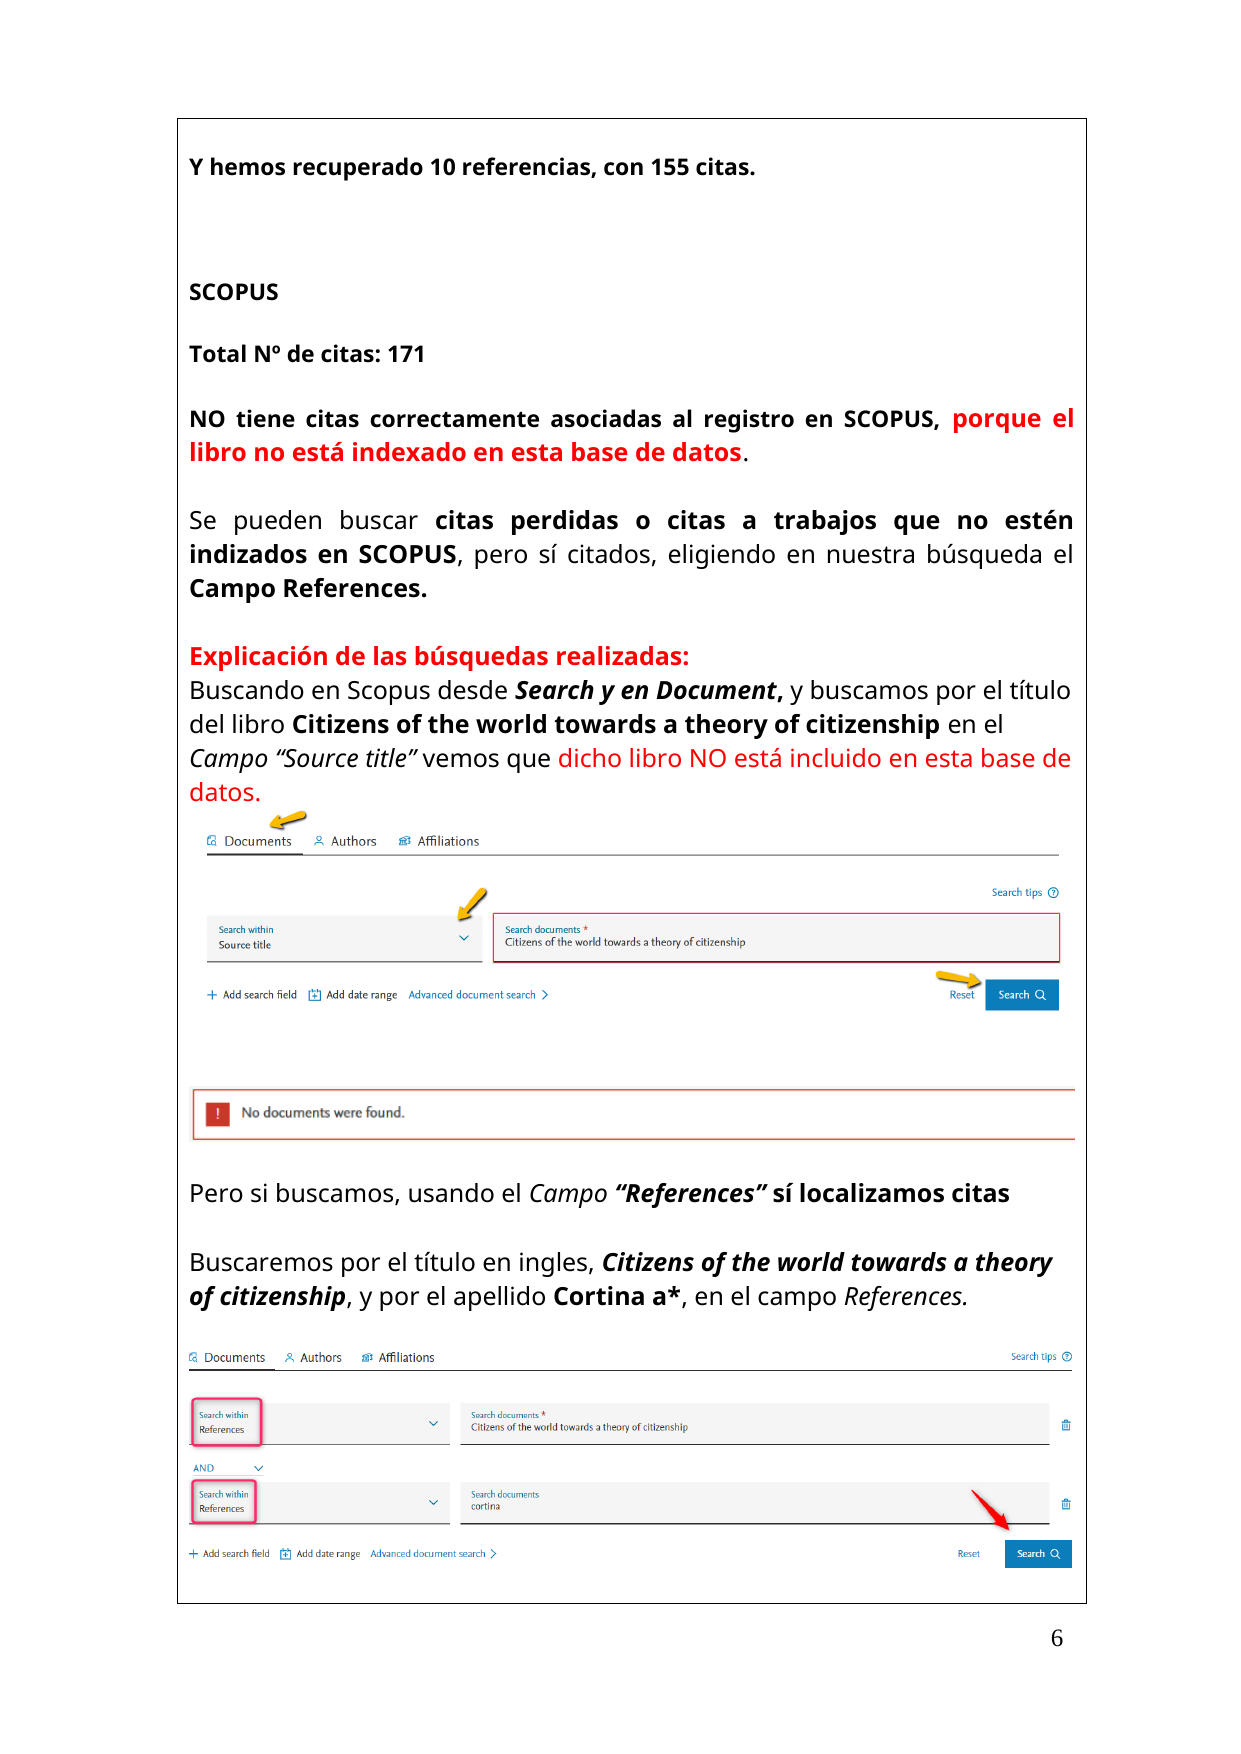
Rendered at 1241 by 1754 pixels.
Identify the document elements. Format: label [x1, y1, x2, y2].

picture [188, 1346, 1073, 1569]
table_cell [178, 119, 1086, 1602]
picture [188, 809, 1075, 1018]
picture [188, 1086, 1075, 1142]
